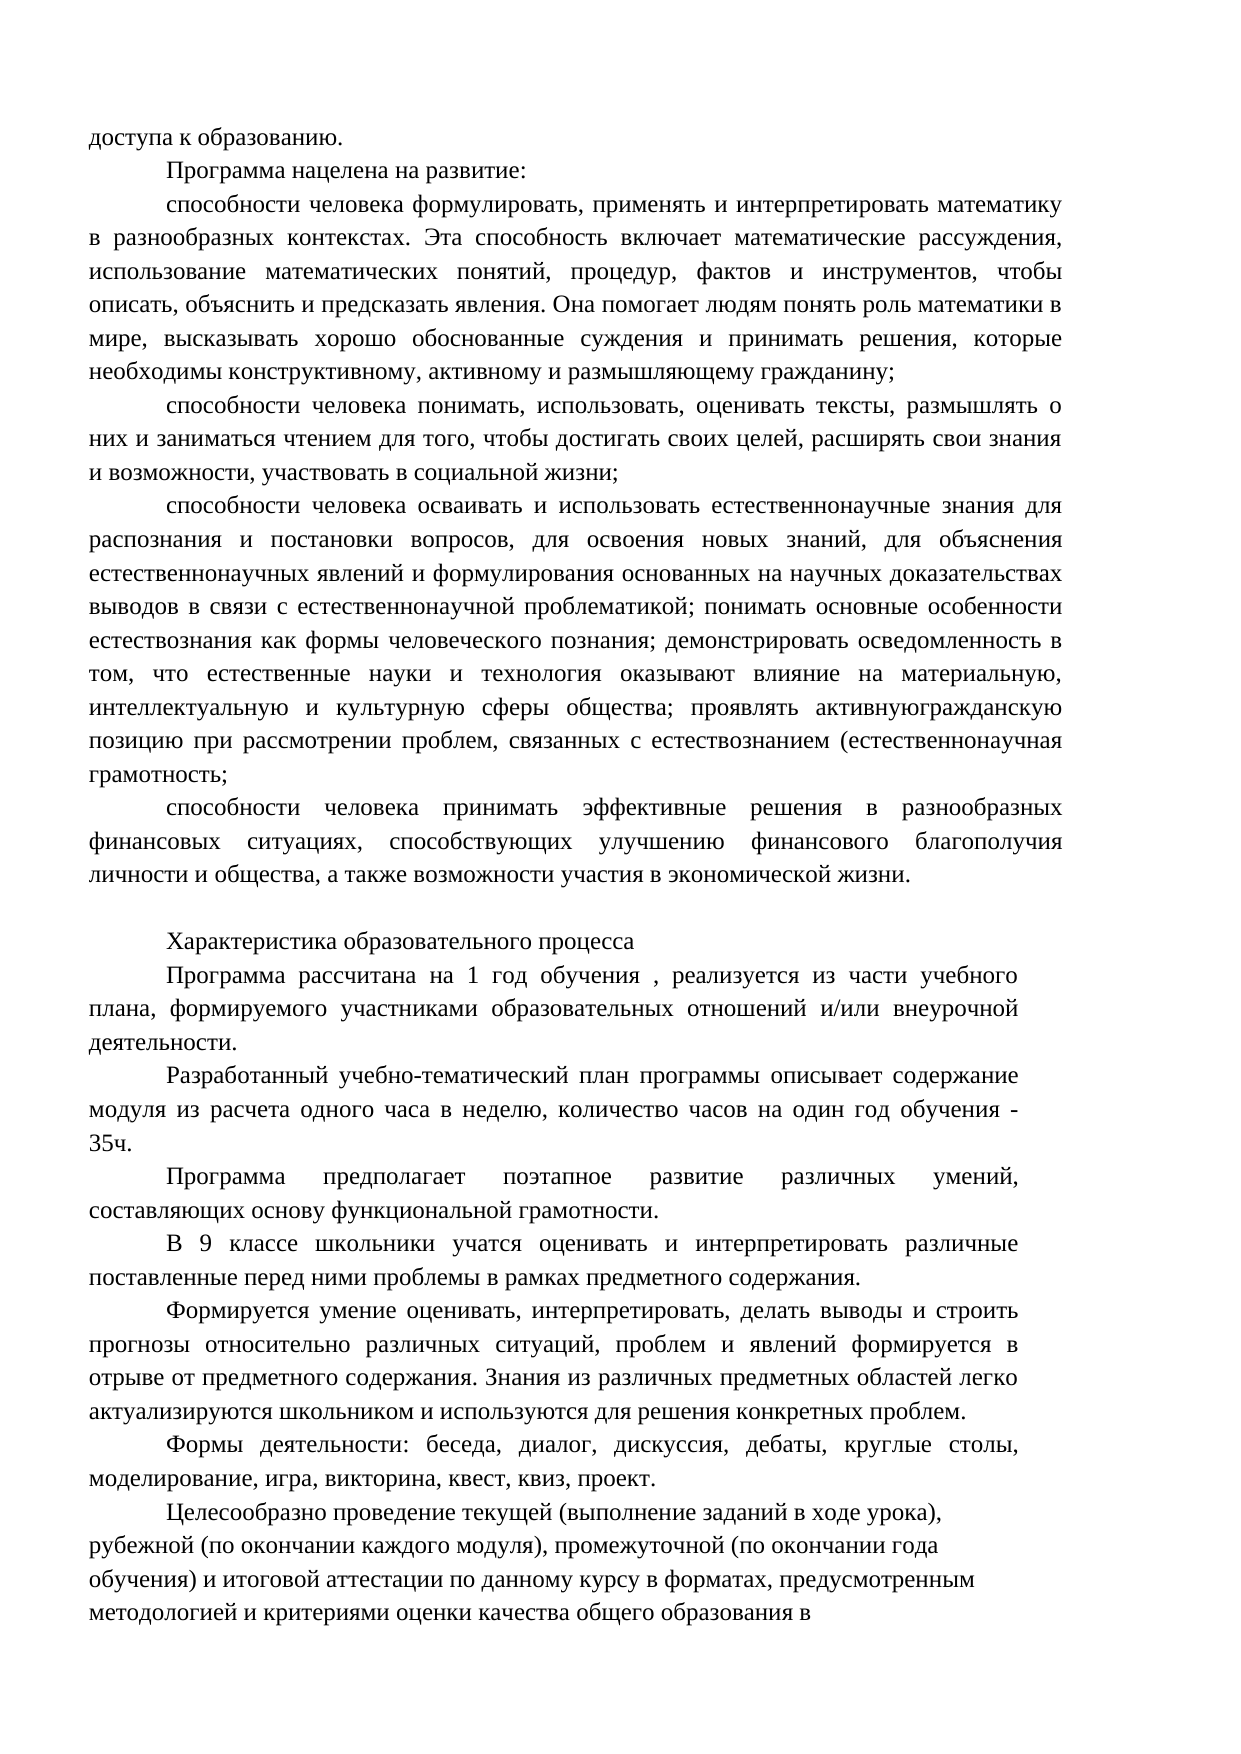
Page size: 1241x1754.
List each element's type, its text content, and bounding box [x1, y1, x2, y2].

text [89, 1493, 1019, 1627]
text Характеристика образовательного процесса [89, 923, 1063, 956]
text Программа предполагает поэтапное развитие различных умений, составляющих основу функциональной грамотности. [89, 1158, 1019, 1225]
text Разработанный учебно-тематический план программы описывает содержание модуля из расчета одного часа в неделю, количество часов на один год обучения - 35ч. [89, 1057, 1019, 1158]
text способности человека осваивать и использовать естественнонаучные знания для распознания и постановки вопросов, для освоения новых знаний, для объяснения естественнонаучных явлений и формулирования основанных на научных доказательствах выводов в связи с естественнонаучной проблематикой; понимать основные особенности естествознания как формы человеческого познания; демонстрировать осведомленность в том, что естественные науки и технология оказывают влияние на материальную, интеллектуальную и культурную сферы общества; проявлять активнуюгражданскую позицию при рассмотрении проблем, связанных с естествознанием (естественнонаучная грамотность; [89, 487, 1063, 789]
text Программа нацелена на развитие: [89, 152, 1063, 185]
text Формируется умение оценивать, интерпретировать, делать выводы и строить прогнозы относительно различных ситуаций, проблем и явлений формируется в отрыве от предметного содержания. Знания из различных предметных областей легко актуализируются школьником и используются для решения конкретных проблем. [89, 1292, 1019, 1426]
text Программа рассчитана на 1 год обучения , реализуется из части учебного плана, формируемого участниками образовательных отношений и/или внеурочной деятельности. [89, 956, 1019, 1057]
text способности человека понимать, использовать, оценивать тексты, размышлять о них и заниматься чтением для того, чтобы достигать своих целей, расширять свои знания и возможности, участвовать в социальной жизни; [89, 386, 1063, 487]
text В 9 классе школьники учатся оценивать и интерпретировать различные поставленные перед ними проблемы в рамках предметного содержания. [89, 1225, 1019, 1292]
text способности человека формулировать, применять и интерпретировать математику в разнообразных контекстах. Эта способность включает математические рассуждения, использование математических понятий, процедур, фактов и инструментов, чтобы описать, объяснить и предсказать явления. Она помогает людям понять роль математики в мире, высказывать хорошо обоснованные суждения и принимать решения, которые необходимы конструктивному, активному и размышляющему гражданину; [89, 185, 1063, 386]
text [89, 118, 1063, 152]
text Формы деятельности: беседа, диалог, дискуссия, дебаты, круглые столы, моделирование, игра, викторина, квест, квиз, проект. [89, 1426, 1019, 1493]
text способности человека принимать эффективные решения в разнообразных финансовых ситуациях, способствующих улучшению финансового благополучия личности и общества, а также возможности участия в экономической жизни. [89, 789, 1063, 889]
